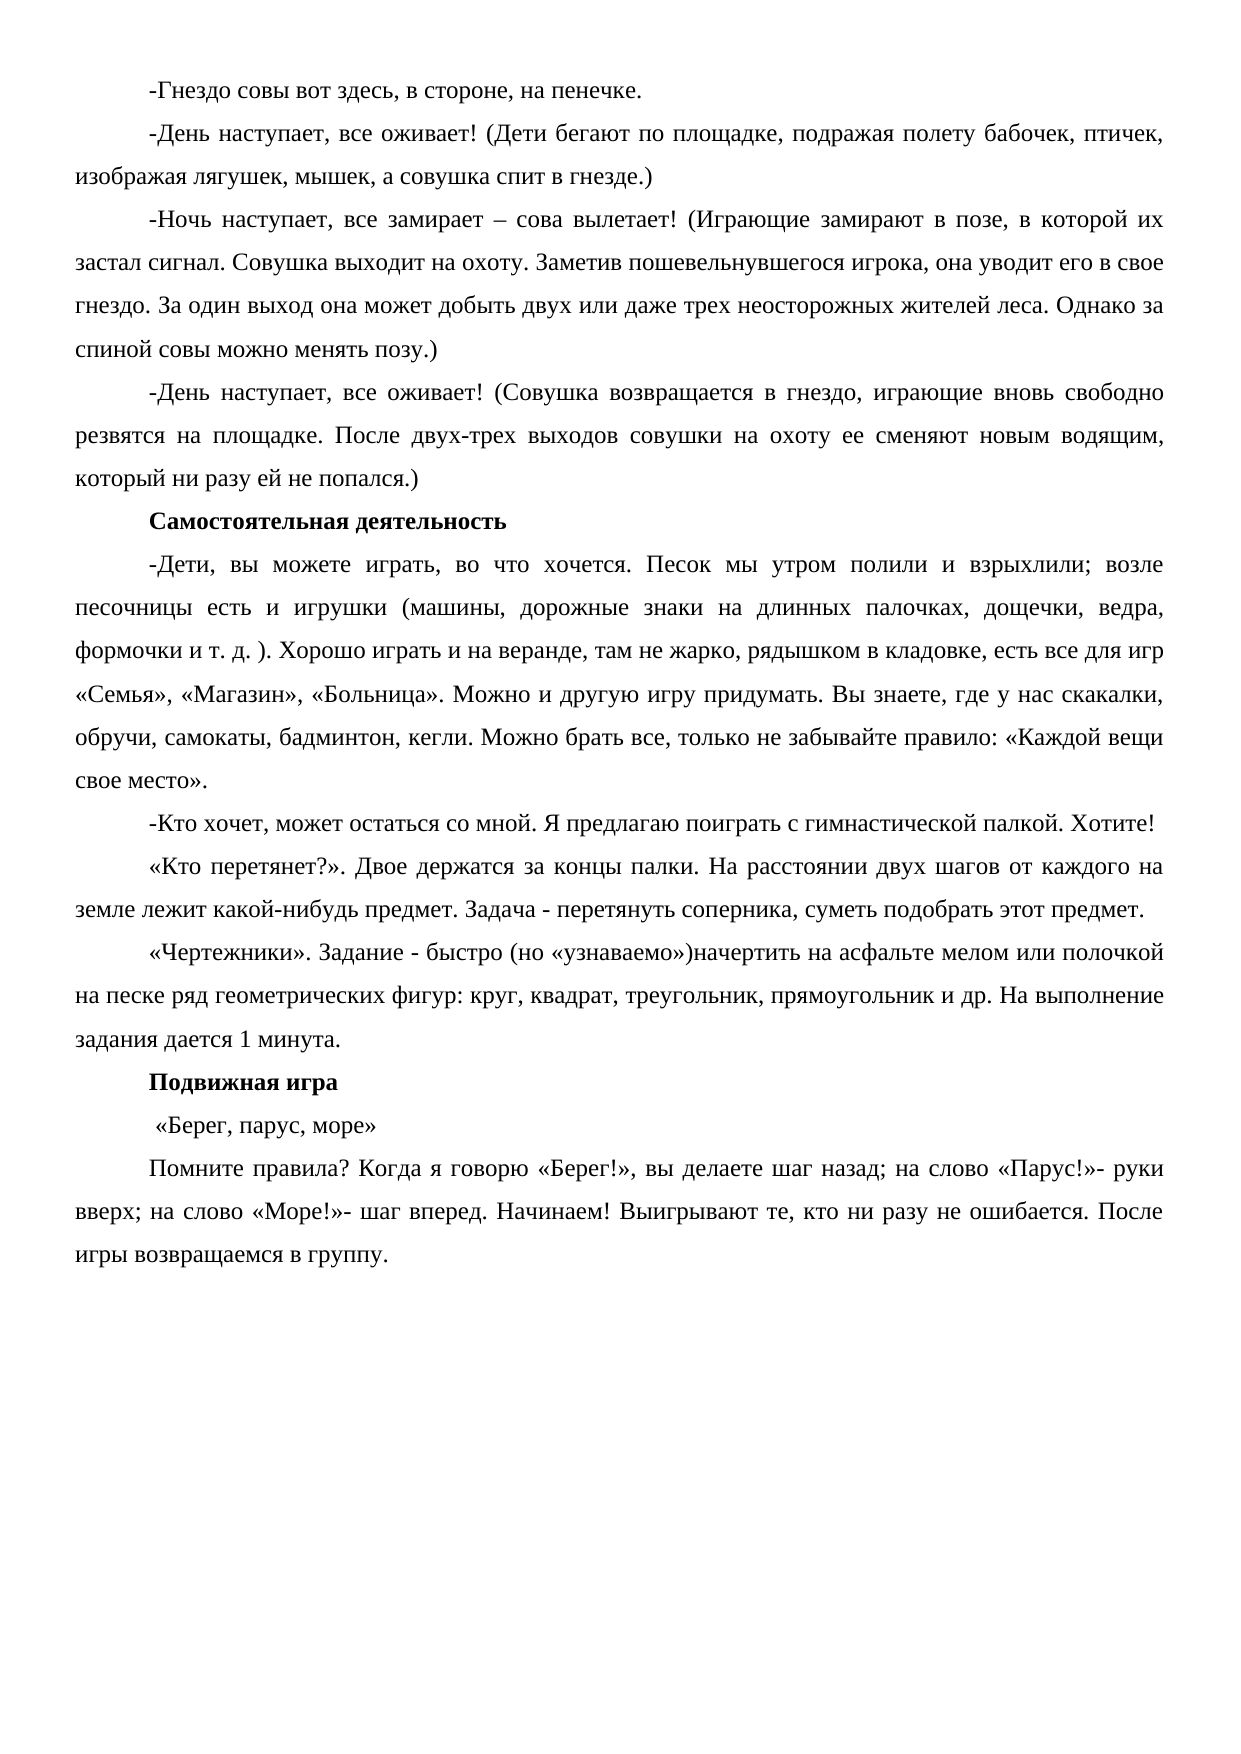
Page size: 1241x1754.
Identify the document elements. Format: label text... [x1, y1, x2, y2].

text Помните правила? Когда я говорю «Берег!», вы делаете шаг назад; на слово «Парус!»- руки вверх; на слово «Море!»- шаг вперед. Начинаем! Выигрывают те, кто ни разу не ошибается. После игры возвращаемся в группу. [75, 1153, 1165, 1268]
text Самостоятельная деятельность [75, 506, 1165, 535]
text -Гнездо совы вот здесь, в стороне, на пенечке. [75, 75, 1165, 104]
text «Кто перетянет?». Двое держатся за концы палки. На расстоянии двух шагов от каждого на земле лежит какой-нибудь предмет. Задача - перетянуть соперника, суметь подобрать этот предмет. [75, 851, 1165, 923]
text Подвижная игра [75, 1067, 1165, 1096]
text -Ночь наступает, все замирает – сова вылетает! (Играющие замирают в позе, в которой их застал сигнал. Совушка выходит на охоту. Заметив пошевельнувшегося игрока, она уводит его в свое гнездо. За один выход она может добыть двух или даже трех неосторожных жителей леса. Однако за спиной совы можно менять позу.) [75, 204, 1165, 362]
text -День наступает, все оживает! (Совушка возвращается в гнездо, играющие вновь свободно резвятся на площадке. После двух-трех выходов совушки на охоту ее сменяют новым водящим, который ни разу ей не попался.) [75, 377, 1165, 492]
text -Кто хочет, может остаться со мной. Я предлагаю поиграть с гимнастической палкой. Хотите! [75, 808, 1165, 837]
text «Чертежники». Задание - быстро (но «узнаваемо»)начертить на асфальте мелом или полочкой на песке ряд геометрических фигур: круг, квадрат, треугольник, прямоугольник и др. На выполнение задания дается 1 минута. [75, 937, 1165, 1052]
text -День наступает, все оживает! (Дети бегают по площадке, подражая полету бабочек, птичек, изображая лягушек, мышек, а совушка спит в гнезде.) [75, 118, 1165, 190]
text -Дети, вы можете играть, во что хочется. Песок мы утром полили и взрыхлили; возле песочницы есть и игрушки (машины, дорожные знаки на длинных палочках, дощечки, ведра, формочки и т. д. ). Хорошо играть и на веранде, там не жарко, рядышком в кладовке, есть все для игр «Семья», «Магазин», «Больница». Можно и другую игру придумать. Вы знаете, где у нас скакалки, обручи, самокаты, бадминтон, кегли. Можно брать все, только не забывайте правило: «Каждой вещи свое место». [75, 549, 1165, 794]
text «Берег, парус, море» [75, 1110, 1165, 1139]
